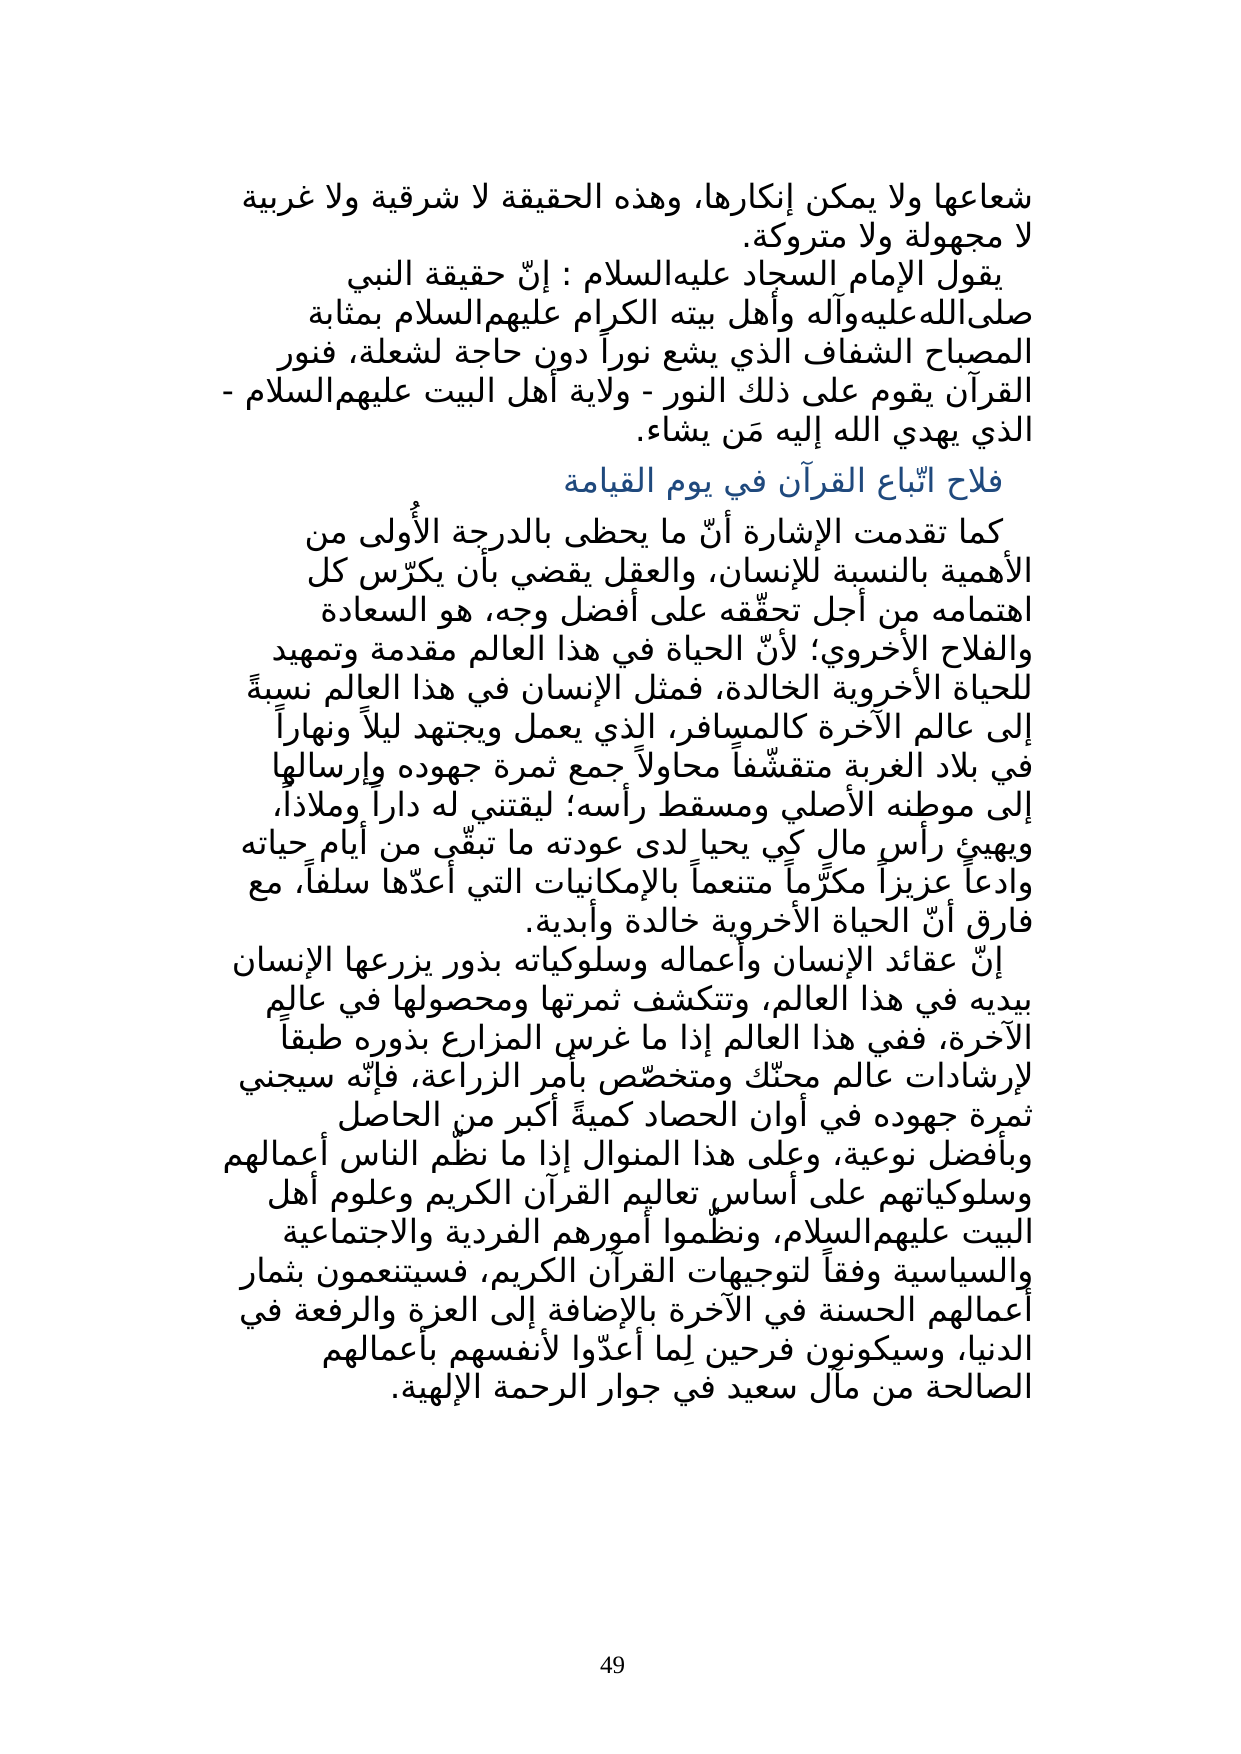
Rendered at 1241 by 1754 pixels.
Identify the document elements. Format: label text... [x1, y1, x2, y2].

text يقول الإمام السجاد عليه‌السلام : إنّ حقيقة النبي صلى‌الله‌عليه‌وآله وأهل بيته الكرام عليهم‌السلام بمثابة المصباح الشفاف الذي يشع نوراً دون حاجة لشعلة، فنور القرآن يقوم على ذلك النور - ولاية أهل البيت عليهم‌السلام - الذي يهدي الله إليه مَن يشاء. [222, 255, 1033, 449]
text إنّ عقائد الإنسان وأعماله وسلوكياته بذور يزرعها الإنسان بيديه في هذا العالم، وتتكشف ثمرتها ومحصولها في عالم الآخرة، ففي هذا العالم إذا ما غرس المزارع بذوره طبقاً لإرشادات عالم محنّك ومتخصّص بأمر الزراعة، فإنّه سيجني ثمرة جهوده في أوان الحصاد كميةً أكبر من الحاصل وبأفضل نوعية، وعلى هذا المنوال إذا ما نظّم الناس أعمالهم وسلوكياتهم على أساس تعاليم القرآن الكريم وعلوم أهل البيت عليهم‌السلام، ونظّموا أمورهم الفردية والاجتماعية والسياسية وفقاً لتوجيهات القرآن الكريم، فسيتنعمون بثمار أعمالهم الحسنة في الآخرة بالإضافة إلى العزة والرفعة في الدنيا، وسيكونون فرحين لِما أعدّوا لأنفسهم بأعمالهم الصالحة من مآل سعيد في جوار الرحمة الإلهية. [222, 940, 1033, 1407]
text كما تقدمت الإشارة أنّ ما يحظى بالدرجة الأُولى من الأهمية بالنسبة للإنسان، والعقل يقضي بأن يكرّس كل اهتمامه من أجل تحقّقه على أفضل وجه، هو السعادة والفلاح الأخروي؛ لأنّ الحياة في هذا العالم مقدمة وتمهيد للحياة الأخروية الخالدة، فمثل الإنسان في هذا العالم نسبةً إلى عالم الآخرة كالمسافر، الذي يعمل ويجتهد ليلاً ونهاراً في بلاد الغربة متقشّفاً محاولاً جمع ثمرة جهوده وإرسالها إلى موطنه الأصلي ومسقط رأسه؛ ليقتني له داراً وملاذاً، ويهيئ رأس مالٍ كي يحيا لدى عودته ما تبقّى من أيام حياته وادعاً عزيزاً مكرّماً متنعماً بالإمكانيات التي أعدّها سلفاً، مع فارق أنّ الحياة الأخروية خالدة وأبدية. [222, 513, 1033, 940]
subtitle فلاح اتّباع القرآن في يوم القيامة [222, 462, 1033, 501]
text شعاعها ولا يمكن إنكارها، وهذه الحقيقة لا شرقية ولا غربية لا مجهولة ولا متروكة. [222, 177, 1033, 255]
